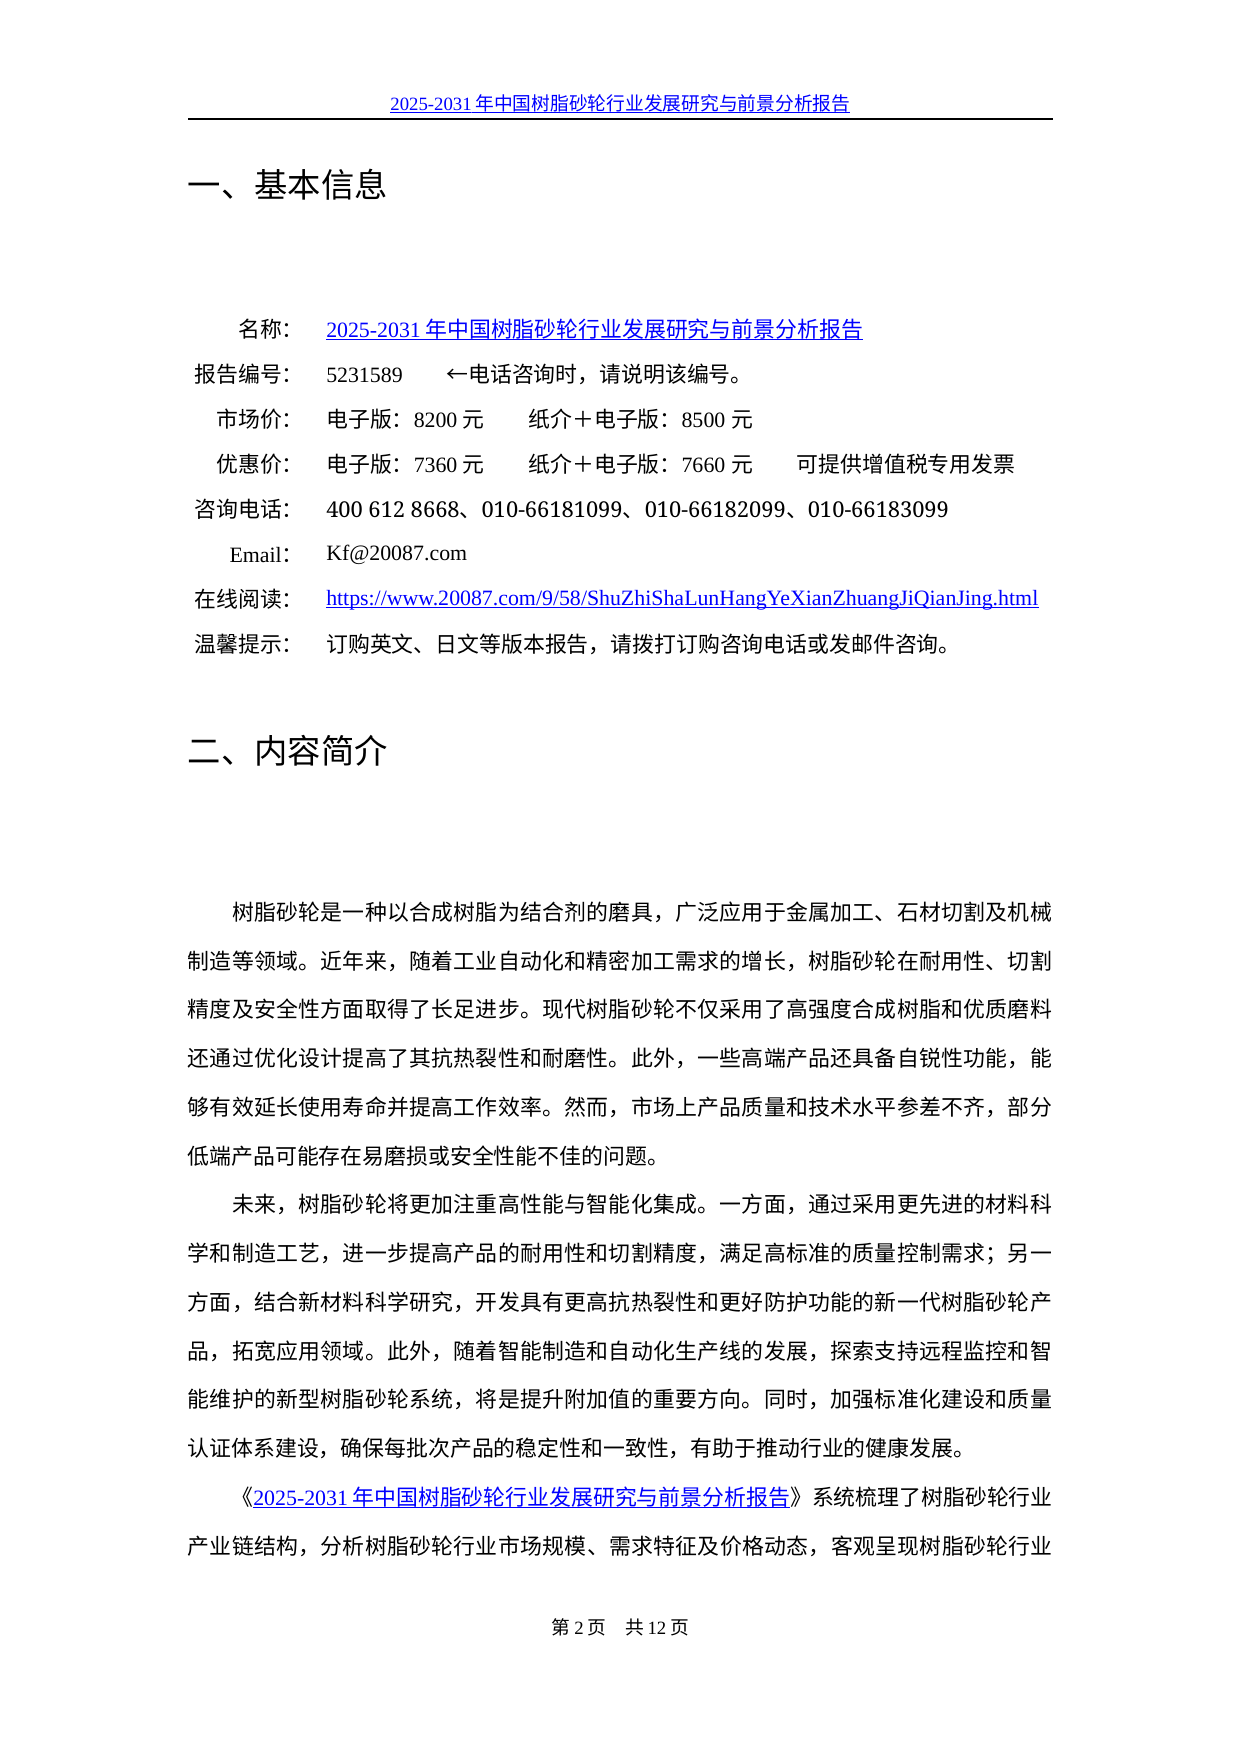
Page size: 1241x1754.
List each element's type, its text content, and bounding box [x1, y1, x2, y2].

table_cell Email： [167, 537, 315, 582]
title 二、内容简介 [187, 717, 1053, 782]
table_cell 5231589 ←电话咨询时，请说明该编号。 [315, 357, 1073, 402]
table_header 2025-2031年中国树脂砂轮行业发展研究与前景分析报告 [315, 312, 1073, 357]
table_cell 温馨提示： [167, 627, 315, 672]
table_cell 咨询电话： [167, 492, 315, 537]
table_cell 优惠价： [167, 447, 315, 492]
table_cell 订购英文、日文等版本报告，请拨打订购咨询电话或发邮件咨询。 [315, 627, 1073, 672]
table_cell 市场价： [167, 402, 315, 447]
table_cell Kf@20087.com [315, 537, 1073, 582]
table_cell 报告编号： [167, 357, 315, 402]
title 一、基本信息 [187, 150, 1053, 215]
table_cell 400 612 8668、010-66181099、010-66182099、010-66183099 [315, 492, 1073, 537]
table_header 名称： [167, 312, 315, 357]
table_cell 电子版：8200 元 纸介＋电子版：8500 元 [315, 402, 1073, 447]
table_cell [315, 582, 1073, 627]
table_cell 电子版：7360 元 纸介＋电子版：7660 元 可提供增值税专用发票 [315, 447, 1073, 492]
table_cell 在线阅读： [167, 582, 315, 627]
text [187, 894, 1053, 1561]
